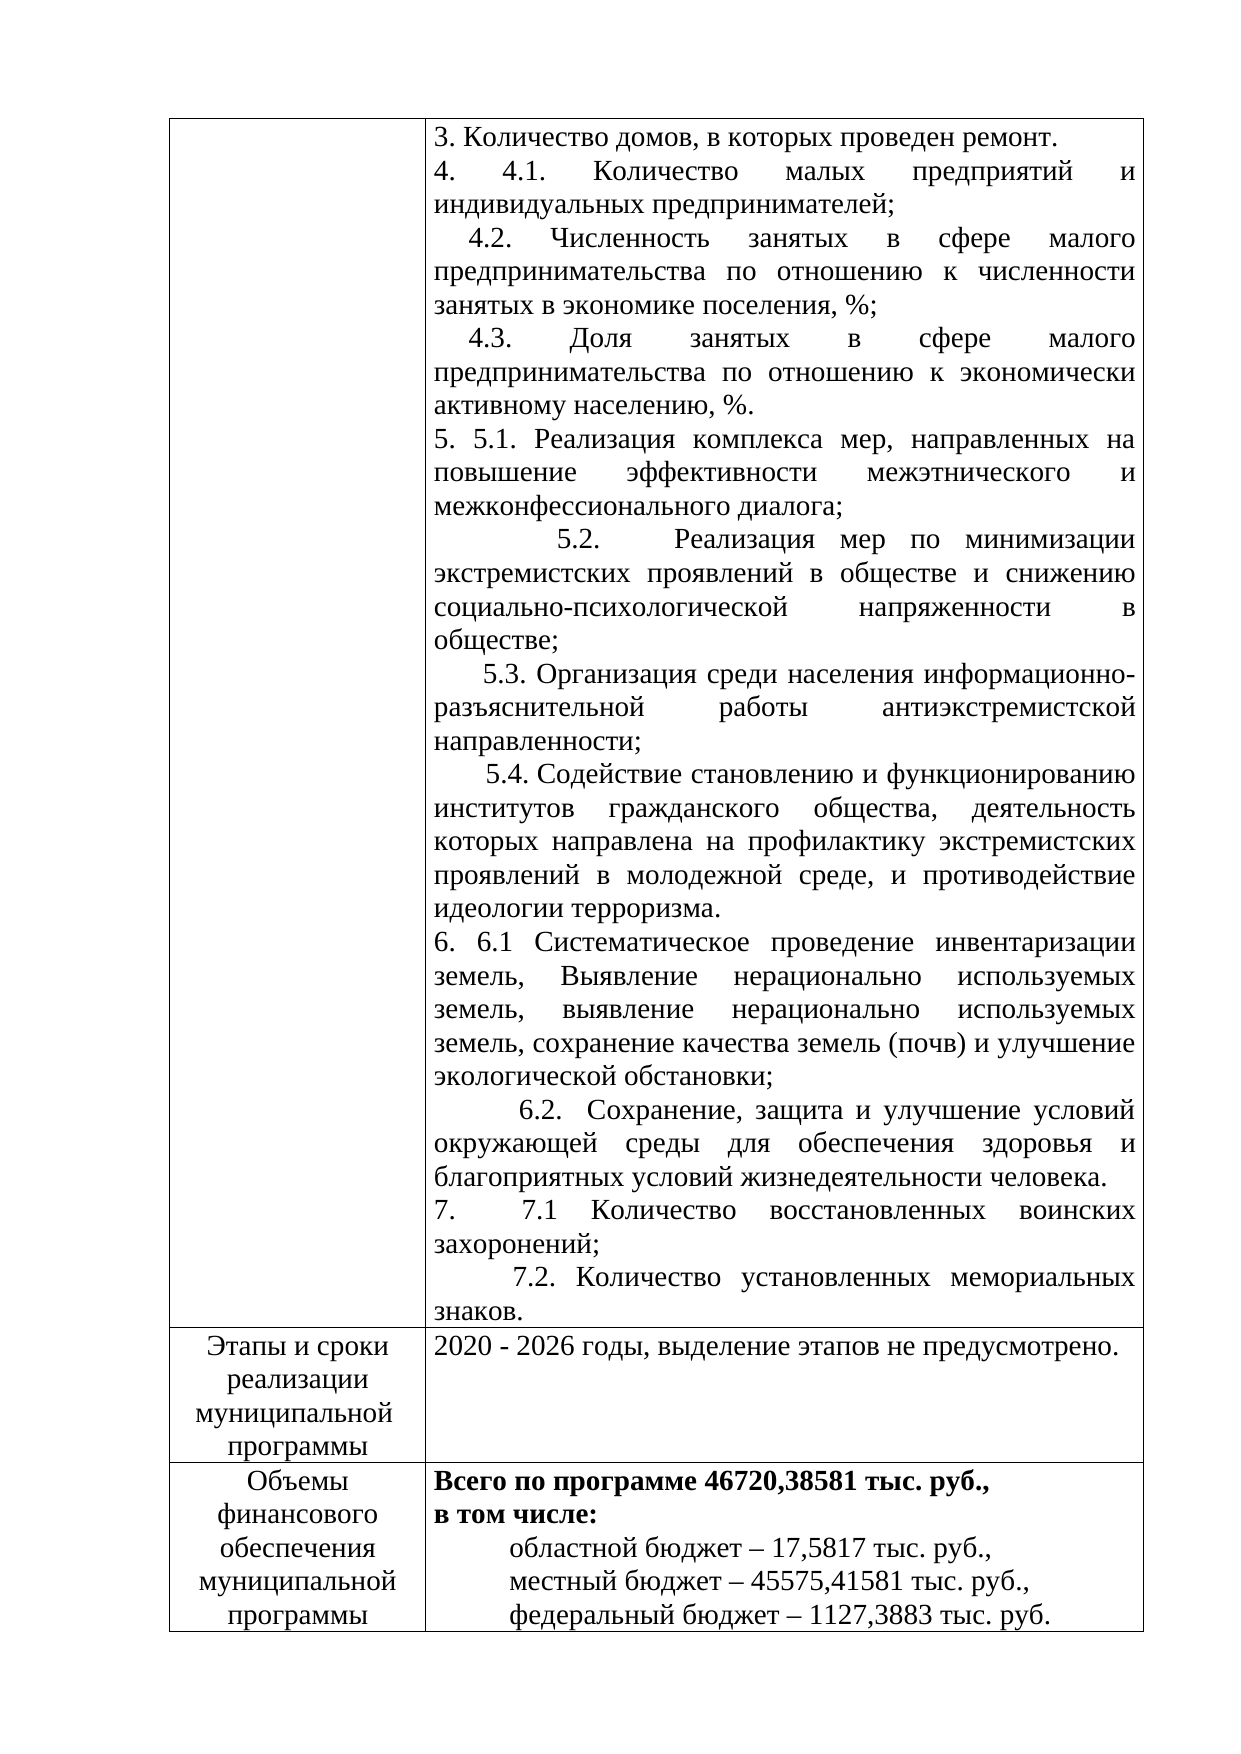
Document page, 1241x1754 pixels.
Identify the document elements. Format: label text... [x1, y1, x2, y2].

table_cell 2020 - 2026 годы, выделение этапов не предусмотрено. [426, 1328, 1143, 1462]
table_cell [170, 119, 425, 1327]
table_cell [170, 1463, 425, 1631]
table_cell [426, 119, 1143, 1327]
table_cell Этапы и сроки реализации муниципальной программы [170, 1328, 425, 1462]
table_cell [426, 1463, 1143, 1631]
